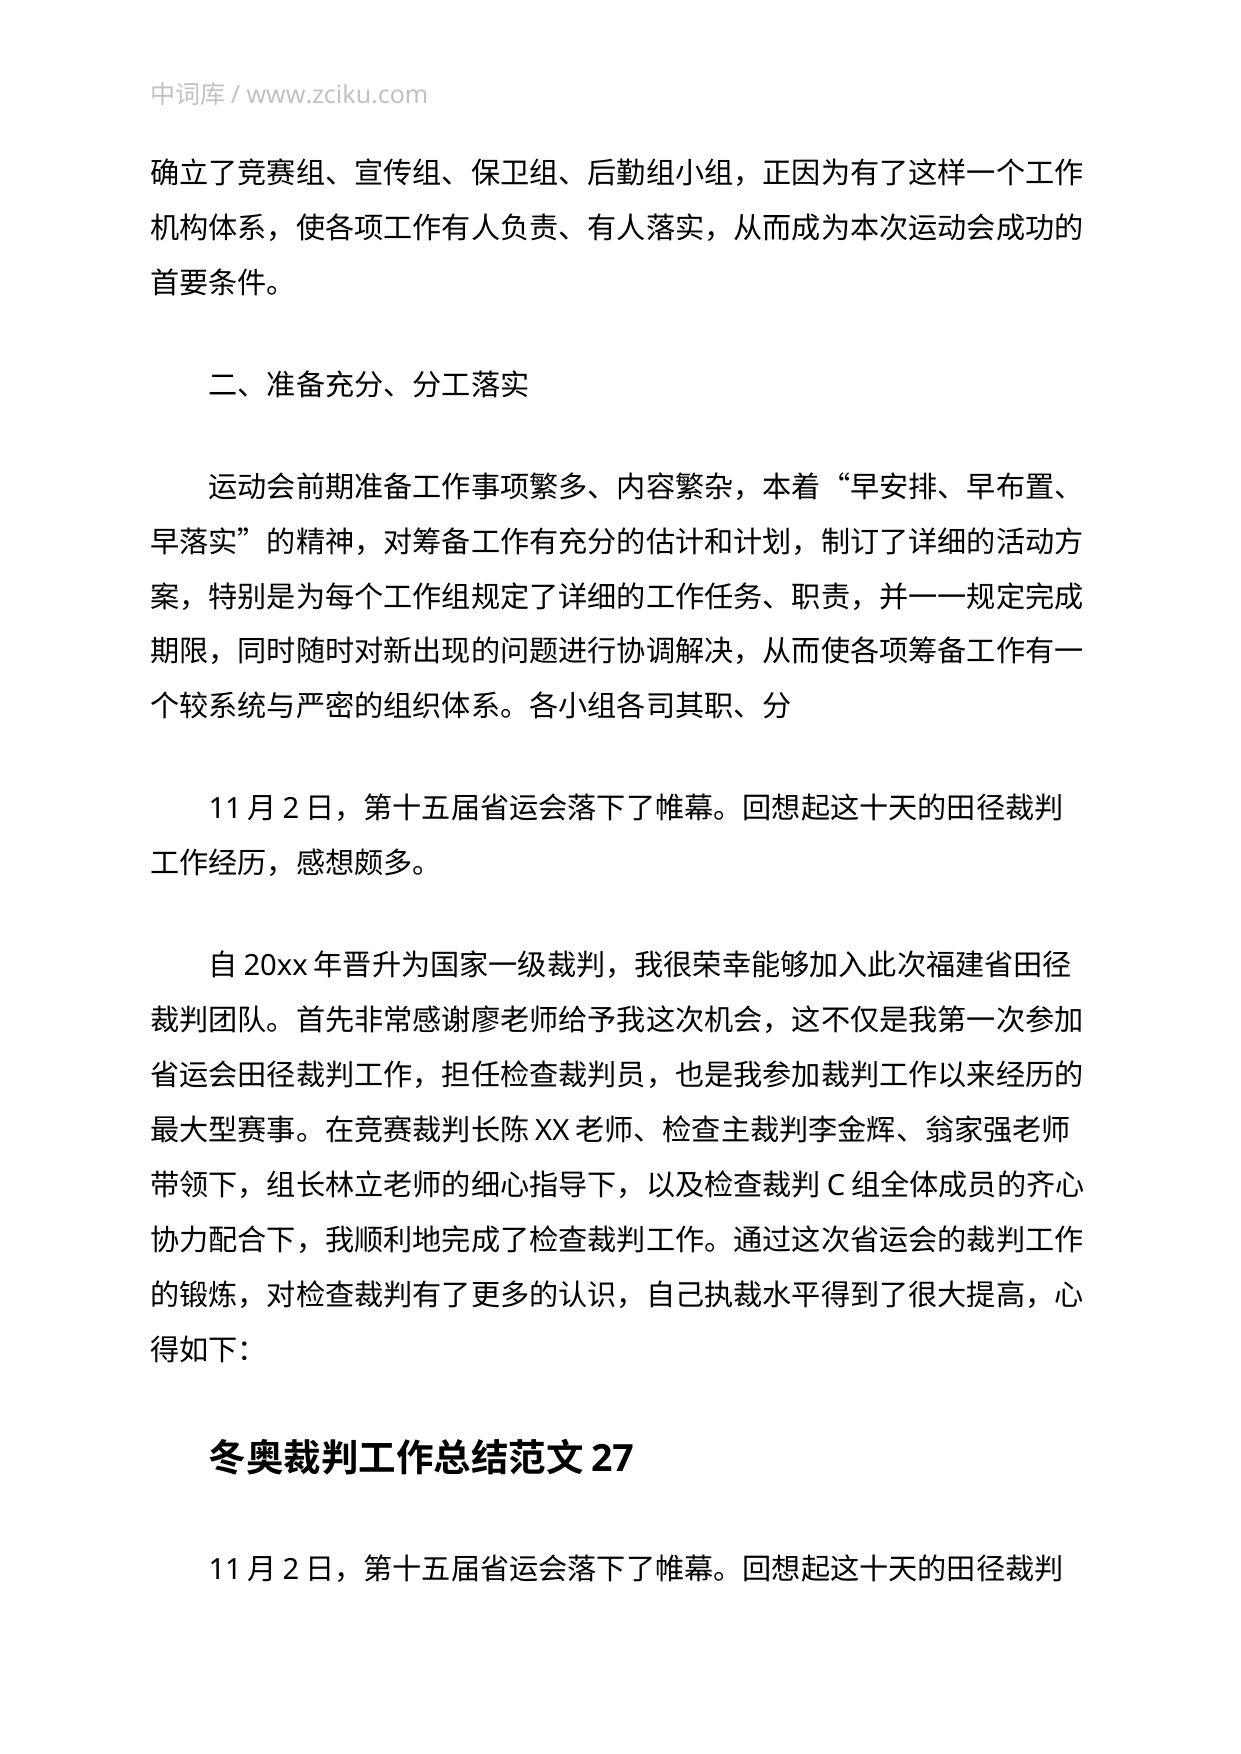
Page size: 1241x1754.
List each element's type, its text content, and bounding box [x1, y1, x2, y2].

text 11月2日，第十五届省运会落下了帷幕。回想起这十天的田径裁判工作经历，感想颇多。 [150, 785, 1090, 882]
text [150, 941, 1090, 1368]
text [150, 1545, 1090, 1588]
text 运动会前期准备工作事项繁多、内容繁杂，本着“早安排、早布置、早落实”的精神，对筹备工作有充分的估计和计划，制订了详细的活动方案，特别是为每个工作组规定了详细的工作任务、职责，并一一规定完成期限，同时随时对新出现的问题进行协调解决，从而使各项筹备工作有一个较系统与严密的组织体系。各小组各司其职、分 [150, 463, 1090, 725]
text 二、准备充分、分工落实 [150, 362, 1090, 404]
text 冬奥裁判工作总结范文27 [150, 1428, 1090, 1482]
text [150, 150, 1090, 302]
